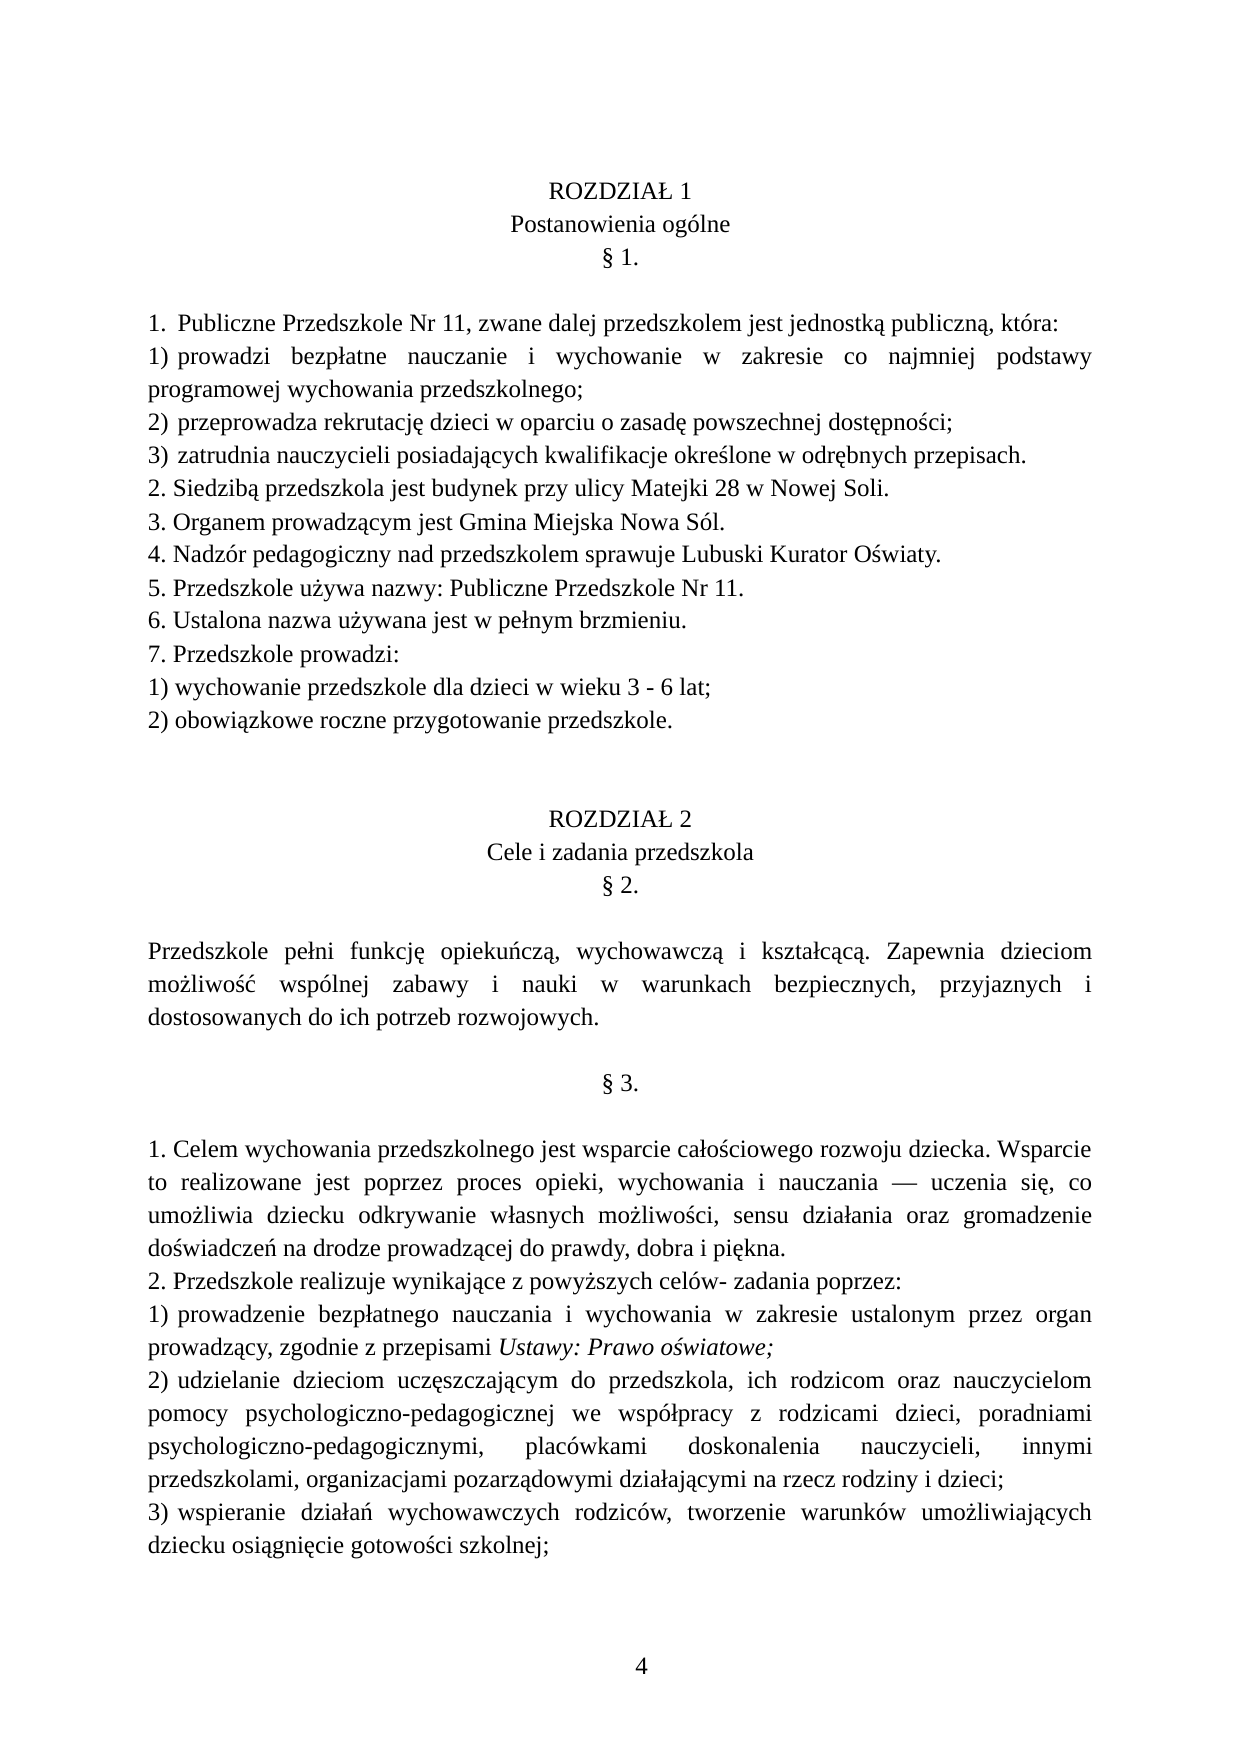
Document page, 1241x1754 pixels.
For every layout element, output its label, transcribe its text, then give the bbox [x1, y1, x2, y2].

subtitle ROZDZIAŁ 1 [148, 176, 1093, 205]
text 2. Przedszkole realizuje wynikające z powyższych celów- zadania poprzez: [148, 1266, 1093, 1295]
list prowadzenie bezpłatnego nauczania i wychowania w zakresie ustalonym przez organ prowadzący, zgodnie z przepisami Ustawy: Prawo oświatowe; [148, 1299, 1093, 1361]
text 7. Przedszkole prowadzi: [148, 639, 1093, 667]
text 2) obowiązkowe roczne przygotowanie przedszkole. [148, 705, 1093, 733]
text 1. Celem wychowania przedszkolnego jest wsparcie całościowego rozwoju dziecka. Wsparcie to realizowane jest poprzez proces opieki, wychowania i nauczania — uczenia się, co umożliwia dziecku odkrywanie własnych możliwości, sensu działania oraz gromadzenie doświadczeń na drodze prowadzącej do prawdy, dobra i piękna. [148, 1134, 1093, 1262]
list Publiczne Przedszkole Nr 11, zwane dalej przedszkolem jest jednostką publiczną, która: [148, 308, 1093, 337]
text § 1. [148, 242, 1093, 271]
subtitle Postanowienia ogólne [148, 209, 1093, 238]
text 6. Ustalona nazwa używana jest w pełnym brzmieniu. [148, 606, 1093, 634]
text § 3. [148, 1068, 1093, 1097]
text 2. Siedzibą przedszkola jest budynek przy ulicy Matejki 28 w Nowej Soli. [148, 473, 1093, 502]
text 5. Przedszkole używa nazwy: Publiczne Przedszkole Nr 11. [148, 573, 1093, 601]
list udzielanie dzieciom uczęszczającym do przedszkola, ich rodzicom oraz nauczycielom pomocy psychologiczno-pedagogicznej we współpracy z rodzicami dzieci, poradniami psychologiczno-pedagogicznymi, placówkami doskonalenia nauczycieli, innymi przedszkolami, organizacjami pozarządowymi działającymi na rzecz rodziny i dzieci; [148, 1365, 1093, 1493]
subtitle Cele i zadania przedszkola [148, 837, 1093, 866]
text Przedszkole pełni funkcję opiekuńczą, wychowawczą i kształcącą. Zapewnia dzieciom możliwość wspólnej zabawy i nauki w warunkach bezpiecznych, przyjaznych i dostosowanych do ich potrzeb rozwojowych. [148, 936, 1093, 1031]
list przeprowadza rekrutację dzieci w oparciu o zasadę powszechnej dostępności; [148, 407, 1093, 436]
text § 2. [148, 870, 1093, 898]
subtitle ROZDZIAŁ 2 [148, 804, 1093, 832]
list wspieranie działań wychowawczych rodziców, tworzenie warunków umożliwiających dziecku osiągnięcie gotowości szkolnej; [148, 1497, 1093, 1559]
list zatrudnia nauczycieli posiadających kwalifikacje określone w odrębnych przepisach. [148, 441, 1093, 469]
list prowadzi bezpłatne nauczanie i wychowanie w zakresie co najmniej podstawy programowej wychowania przedszkolnego; [148, 341, 1093, 403]
text 3. Organem prowadzącym jest Gmina Miejska Nowa Sól. [148, 507, 1093, 535]
text 1) wychowanie przedszkole dla dzieci w wieku 3 - 6 lat; [148, 672, 1093, 700]
text 4. Nadzór pedagogiczny nad przedszkolem sprawuje Lubuski Kurator Oświaty. [148, 539, 1093, 568]
